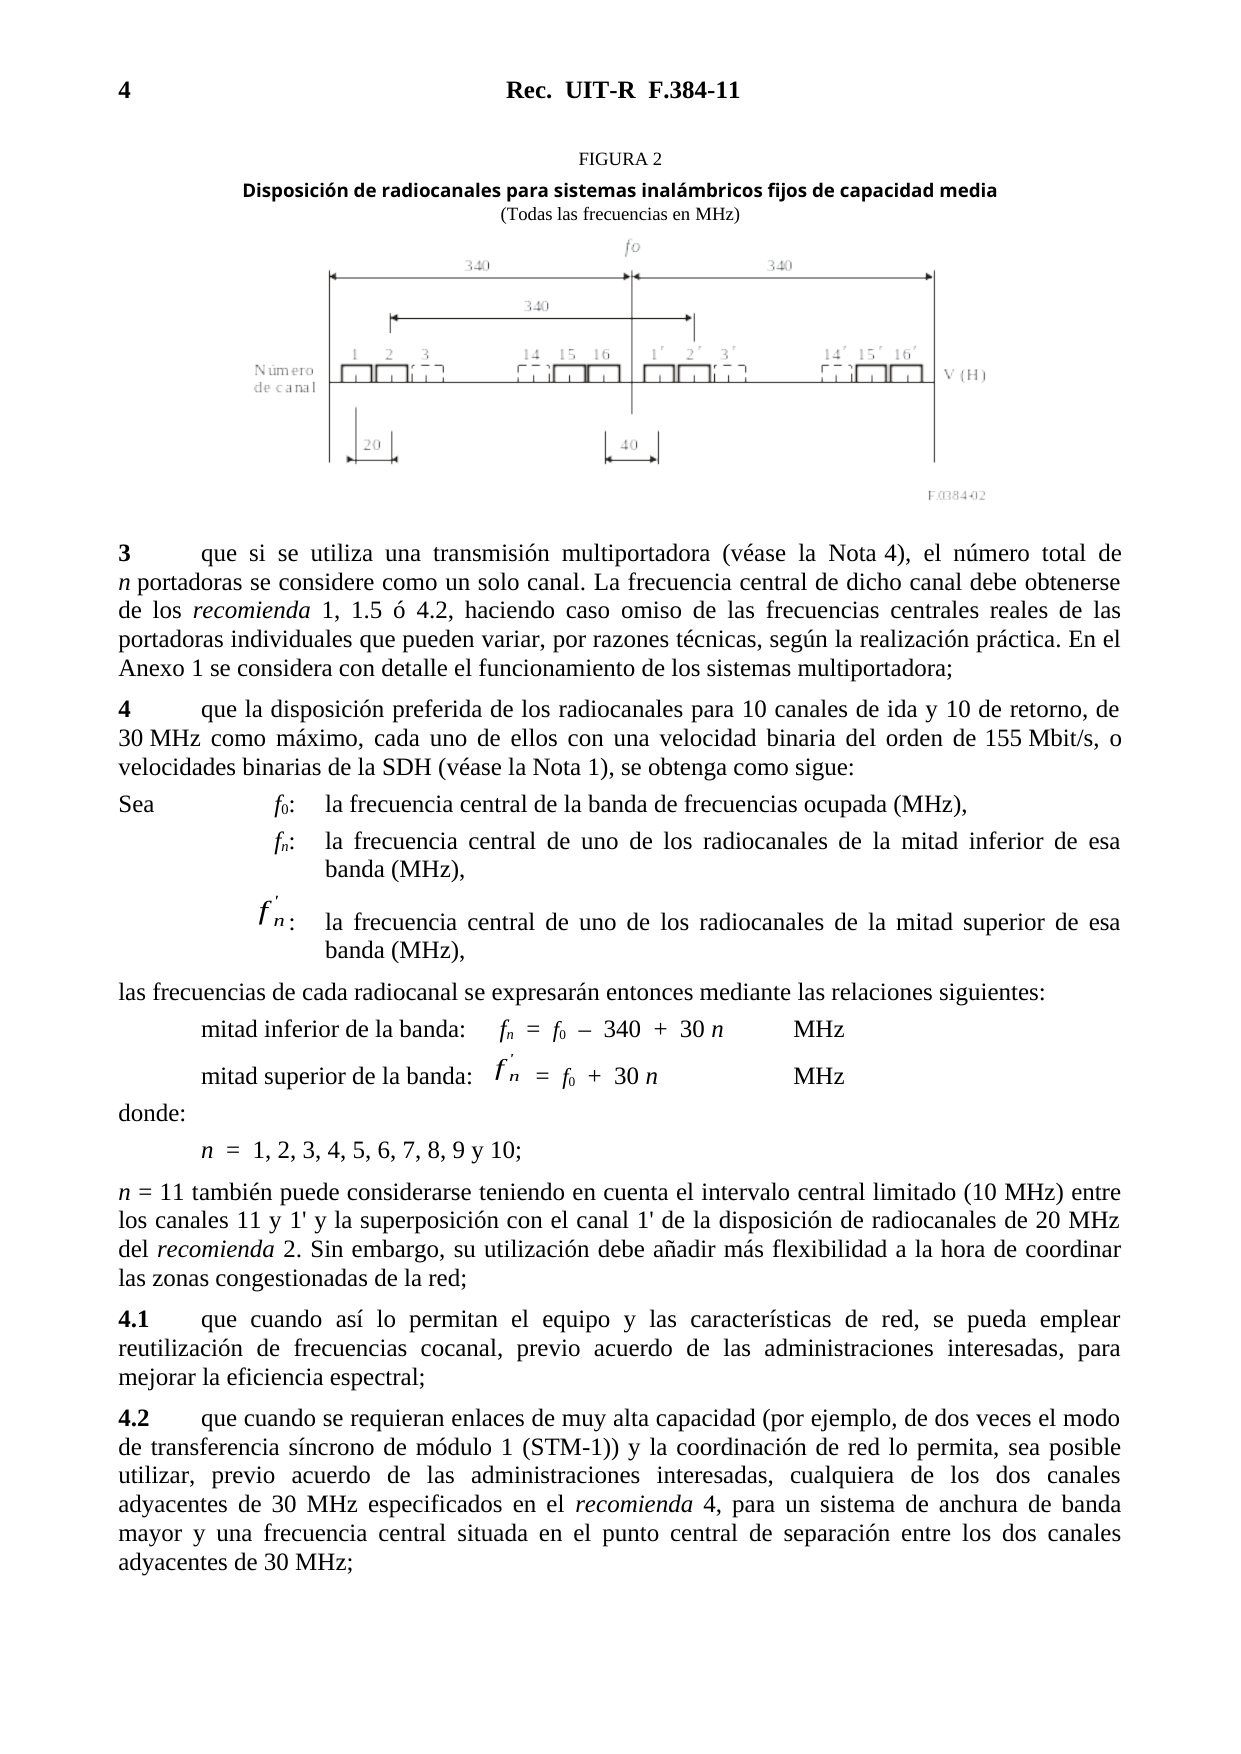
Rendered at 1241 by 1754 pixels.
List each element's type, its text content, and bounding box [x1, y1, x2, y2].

text donde: [118, 1098, 1122, 1127]
text Sea f0: la frecuencia central de la banda de frecuencias ocupada (MHz), [118, 789, 1122, 817]
text 4.1 que cuando así lo permitan el equipo y las características de red, se pueda emplear reutilización de frecuencias cocanal, previo acuerdo de las administraciones interesadas, para mejorar la eficiencia espectral; [118, 1304, 1122, 1390]
text mitad inferior de la banda: fn = f0 – 340 + 30 n MHz [118, 1014, 1122, 1042]
text n = 11 también puede considerarse teniendo en cuenta el intervalo central limitado (10 MHz) entre los canales 11 y 1' y la superposición con el canal 1' de la disposición de radiocanales de 20 MHz del recomienda 2. Sin embargo, su utilización debe añadir más flexibilidad a la hora de coordinar las zonas congestionadas de la red; [118, 1177, 1122, 1292]
text n = 1, 2, 3, 4, 5, 6, 7, 8, 9 y 10; [118, 1135, 1122, 1164]
text las frecuencias de cada radiocanal se expresarán entonces mediante las relaciones siguientes: [118, 977, 1122, 1005]
title 3 que si se utiliza una transmisión multiportadora (véase la Nota 4), el número total de n portadoras se considere como un solo canal. La frecuencia central de dicho canal debe obtenerse de los recomienda 1, 1.5 ó 4.2, haciendo caso omiso de las frecuencias centrales reales de las portadoras individuales que pueden variar, por razones técnicas, según la realización práctica. En el Anexo 1 se considera con detalle el funcionamiento de los sistemas multiportadora; [118, 538, 1122, 682]
text fn: la frecuencia central de uno de los radiocanales de la mitad inferior de esa banda (MHz), [118, 826, 1122, 883]
title Disposición de radiocanales para sistemas inalámbricos fijos de capacidad media (Todas las frecuencias en MHz) [118, 178, 1122, 225]
text FIGURA 2 [118, 148, 1122, 169]
text 4.2 que cuando se requieran enlaces de muy alta capacidad (por ejemplo, de dos veces el modo de transferencia síncrono de módulo 1 (STM-1)) y la coordinación de red lo permita, sea posible utilizar, previo acuerdo de las administraciones interesadas, cualquiera de los dos canales adyacentes de 30 MHz especificados en el recomienda 4, para un sistema de anchura de banda mayor y una frecuencia central situada en el punto central de separación entre los dos canales adyacentes de 30 MHz; [118, 1403, 1122, 1575]
text mitad superior de la banda: = f0 + 30 n MHz [118, 1051, 1122, 1090]
text 4 que la disposición preferida de los radiocanales para 10 canales de ida y 10 de retorno, de 30 MHz como máximo, cada uno de ellos con una velocidad binaria del orden de 155 Mbit/s, o velocidades binarias de la SDH (véase la Nota 1), se obtenga como sigue: [118, 694, 1122, 780]
text : la frecuencia central de uno de los radiocanales de la mitad superior de esa banda (MHz), [118, 892, 1122, 964]
